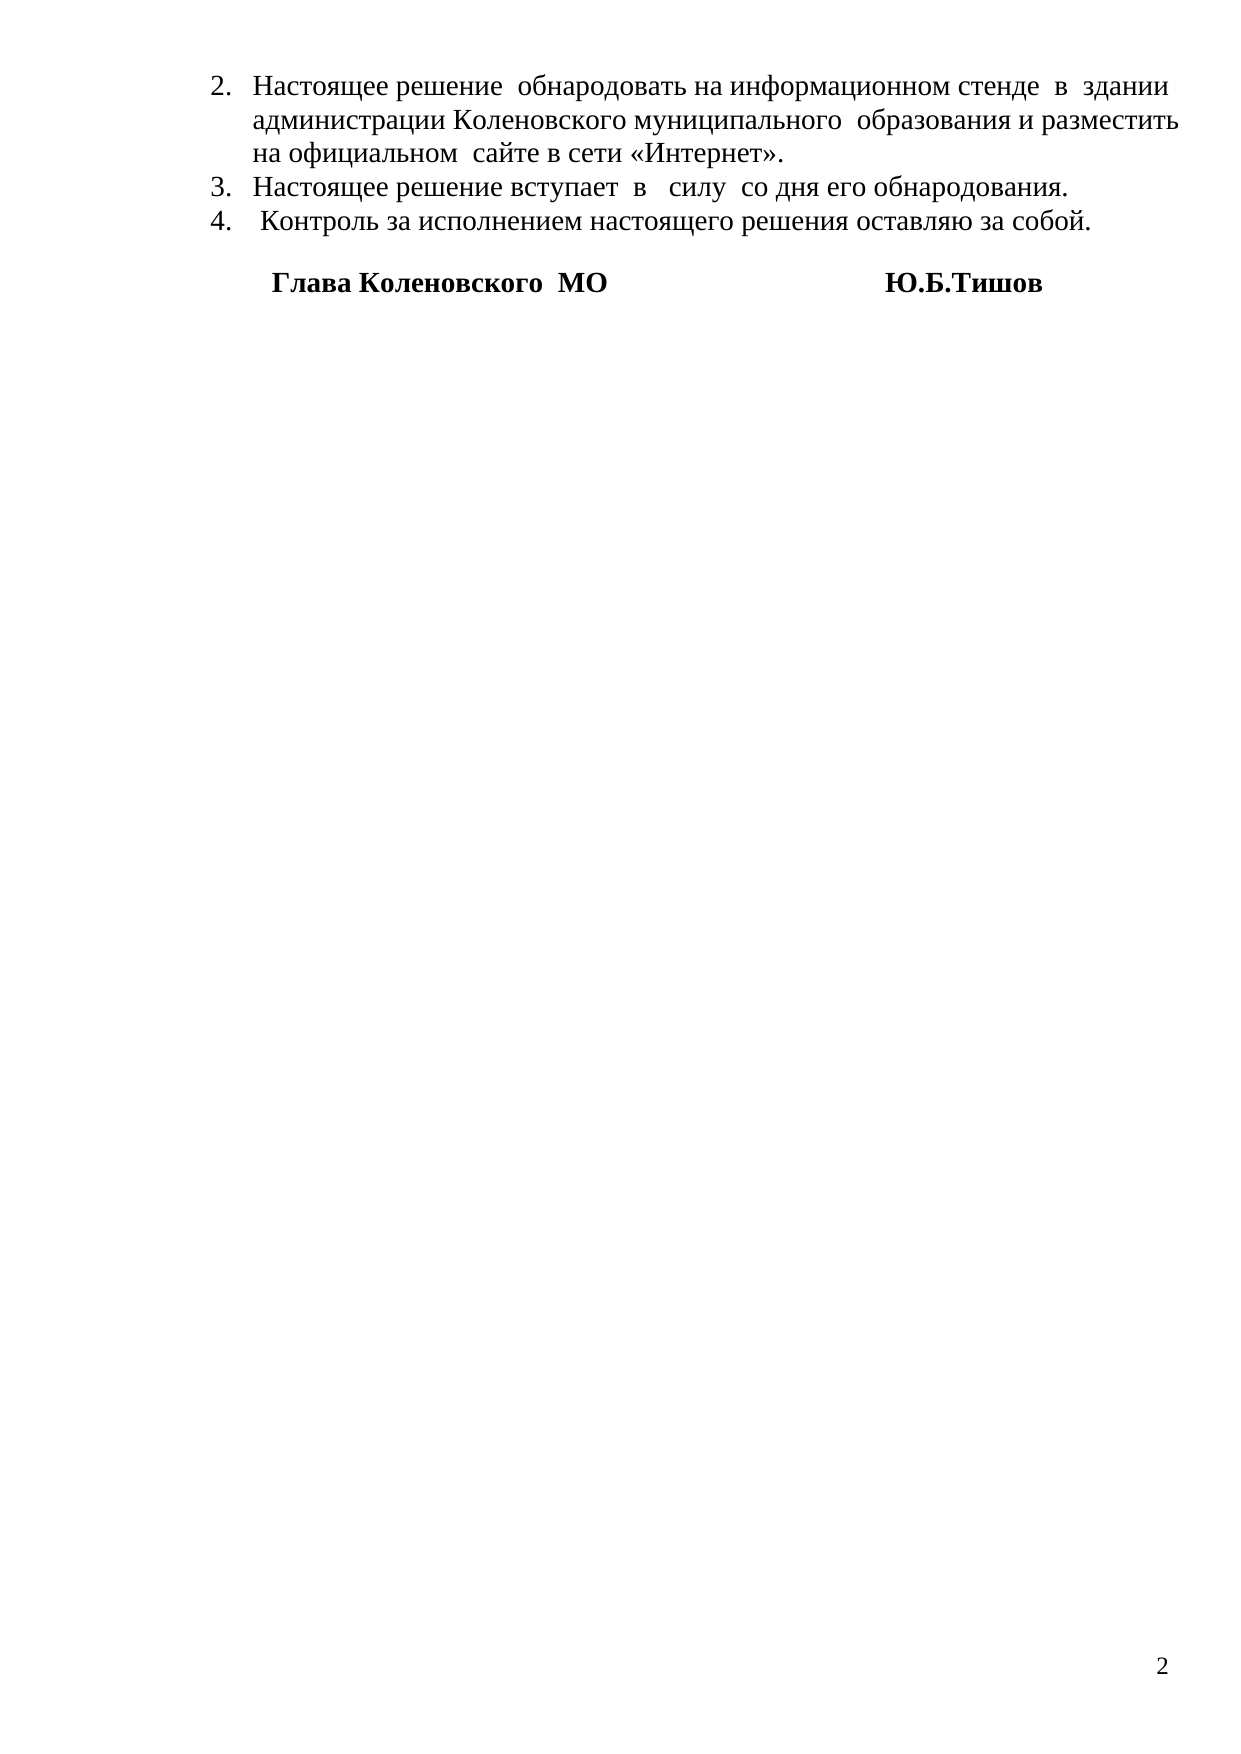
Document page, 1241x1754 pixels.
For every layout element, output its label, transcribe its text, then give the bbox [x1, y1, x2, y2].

list Настоящее решение обнародовать на информационном стенде в здании администрации Коленовского муниципального образования и разместить на официальном сайте в сети «Интернет». [210, 68, 1181, 169]
text Глава Коленовского МО Ю.Б.Тишов [148, 265, 1181, 298]
list Контроль за исполнением настоящего решения оставляю за собой. [210, 203, 1181, 236]
list Настоящее решение вступает в силу со дня его обнародования. [210, 169, 1181, 203]
